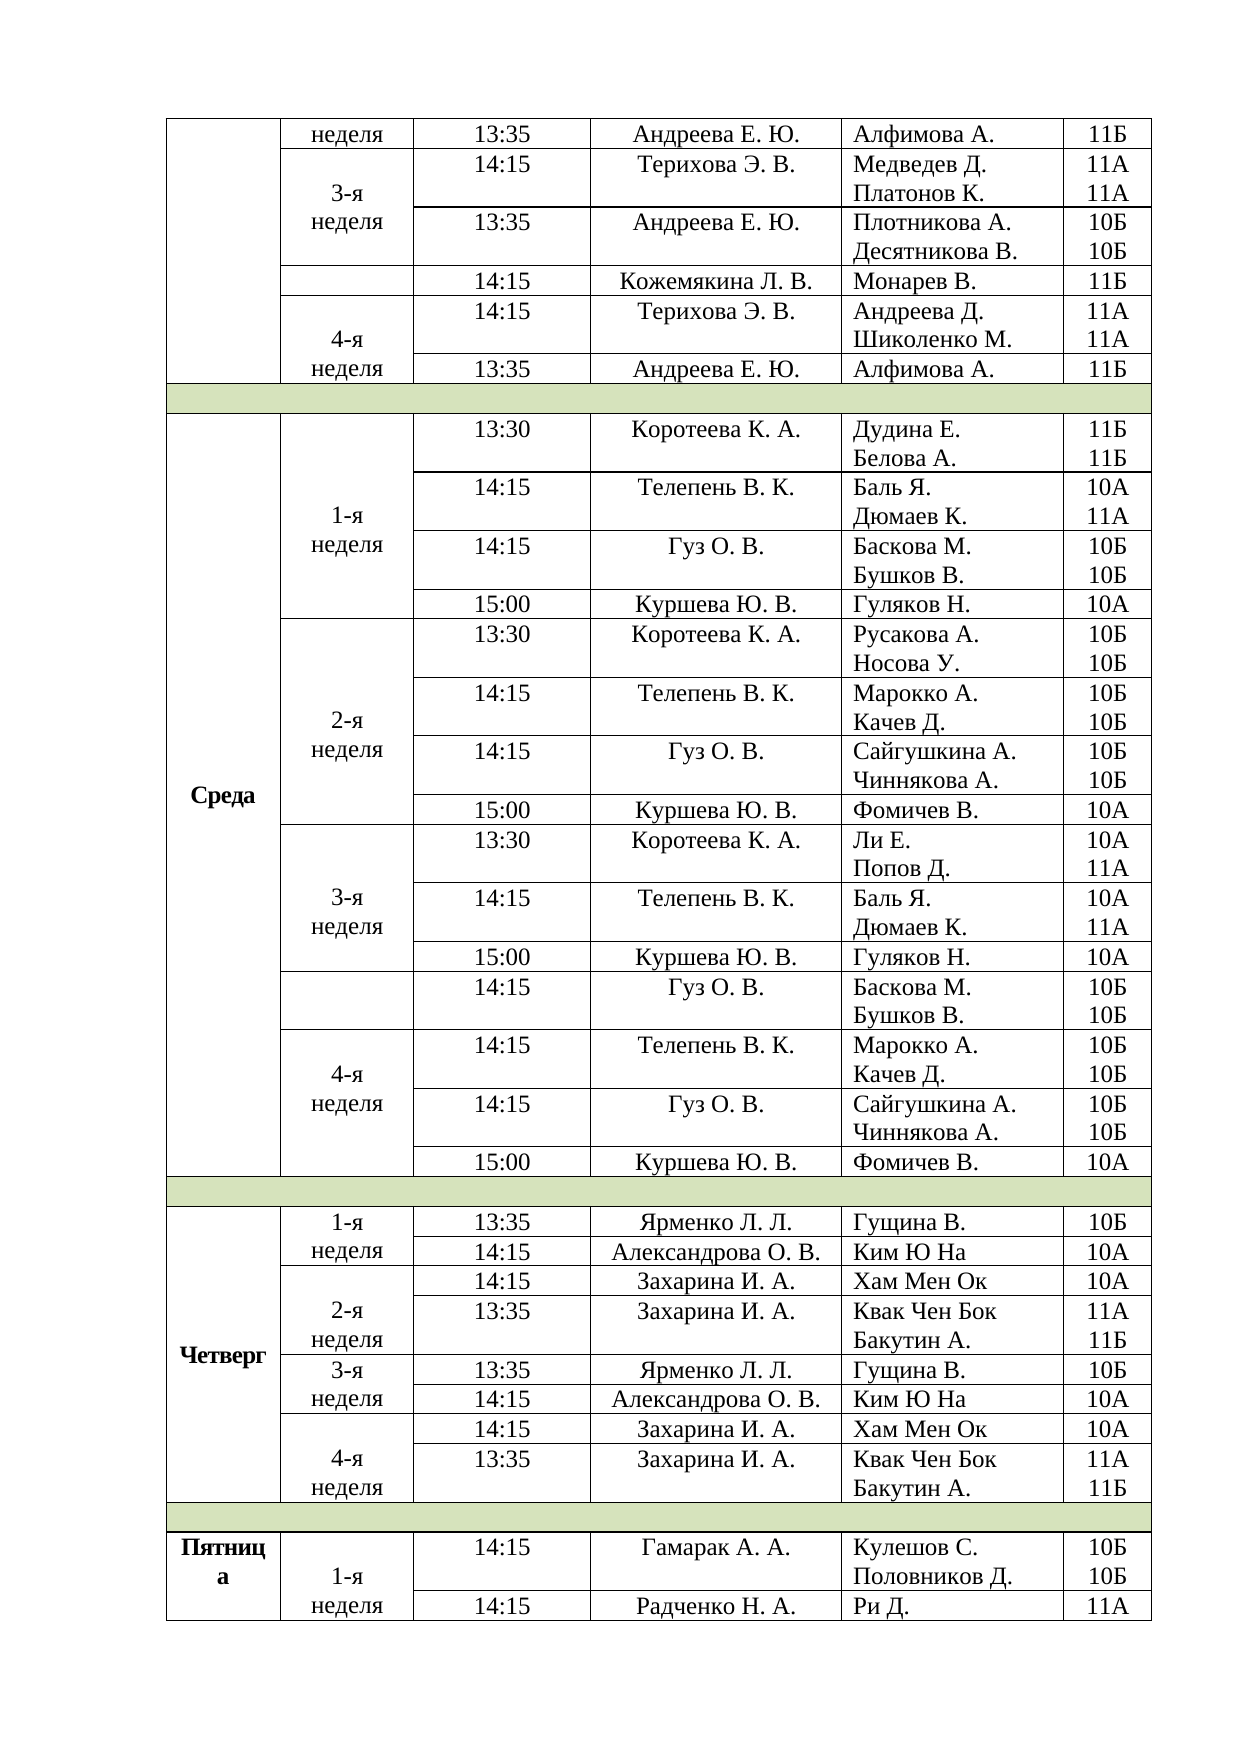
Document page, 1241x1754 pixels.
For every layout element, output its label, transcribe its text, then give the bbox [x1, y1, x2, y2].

table_cell 10Б 10Б [1064, 972, 1151, 1029]
table_cell 15:00 [414, 795, 590, 824]
table_cell Марокко А. Качев Д. [842, 678, 1063, 735]
table_cell 14:15 [414, 1414, 590, 1443]
table_cell Коротеева К. А. [591, 414, 841, 471]
table_cell 10А [1064, 1147, 1151, 1176]
table_cell 10Б 10Б [1064, 1089, 1151, 1146]
table_cell [281, 972, 413, 1029]
table_cell 11А [1064, 1591, 1151, 1620]
table_cell Телепень В. К. [591, 1030, 841, 1088]
table_cell 10Б 10Б [1064, 736, 1151, 794]
table_cell 10А [1064, 942, 1151, 971]
table_cell Квак Чен Бок Бакутин А. [842, 1296, 1063, 1354]
table_cell 13:35 [414, 354, 590, 383]
table_cell 10Б 10Б [1064, 619, 1151, 677]
table_cell 10А 11А [1064, 825, 1151, 882]
table_cell Куршева Ю. В. [591, 942, 841, 971]
table_cell 10Б 10Б [1064, 531, 1151, 588]
table_cell 14:15 [414, 1266, 590, 1295]
table_cell [167, 384, 1151, 413]
table_cell 13:30 [414, 414, 590, 471]
table_cell [167, 1503, 1151, 1531]
table_cell Среда [167, 414, 280, 1176]
table_cell Гуз О. В. [591, 972, 841, 1029]
table_cell Баль Я. Дюмаев К. [842, 883, 1063, 941]
table_cell 15:00 [414, 1147, 590, 1176]
table_cell 11Б [1064, 266, 1151, 295]
table_cell 10А 11А [1064, 883, 1151, 941]
table_cell 14:15 [414, 1533, 590, 1590]
table_cell Андреева Д. Шиколенко М. [842, 296, 1063, 353]
table_cell Телепень В. К. [591, 883, 841, 941]
table_cell Баскова М. Бушков В. [842, 972, 1063, 1029]
table_cell Квак Чен Бок Бакутин А. [842, 1444, 1063, 1502]
table_cell 10А [1064, 1237, 1151, 1265]
table_cell Дудина Е. Белова А. [842, 414, 1063, 471]
table_cell Марокко А. Качев Д. [842, 1030, 1063, 1088]
table_cell 3-я неделя [281, 1355, 413, 1413]
table_cell 15:00 [414, 942, 590, 971]
table_cell Терихова Э. В. [591, 149, 841, 206]
table_cell 10А [1064, 1414, 1151, 1443]
table_cell Хам Мен Ок [842, 1266, 1063, 1295]
table_cell Гуз О. В. [591, 736, 841, 794]
table_cell Коротеева К. А. [591, 825, 841, 882]
table_cell 14:15 [414, 266, 590, 295]
table_cell Монарев В. [842, 266, 1063, 295]
table_cell 1-я неделя [281, 1533, 413, 1620]
table_cell 13:35 [414, 208, 590, 265]
table_cell 10Б 10Б [1064, 678, 1151, 735]
table_cell 4-я неделя [281, 1030, 413, 1176]
table_cell Куршева Ю. В. [591, 590, 841, 618]
table_cell [167, 1177, 1151, 1206]
table_cell Гуляков Н. [842, 590, 1063, 618]
table_cell 14:15 [414, 1237, 590, 1265]
table_cell Баль Я. Дюмаев К. [842, 473, 1063, 530]
table_cell 14:15 [414, 972, 590, 1029]
table_cell 11Б [1064, 354, 1151, 383]
table_cell Ри Д. [842, 1591, 1063, 1620]
table_cell 1-я неделя [281, 414, 413, 618]
table_cell Четверг [167, 1207, 280, 1502]
table_cell Русакова А. Носова У. [842, 619, 1063, 677]
table_cell 13:35 [414, 1355, 590, 1383]
table_cell 3-я неделя [281, 825, 413, 971]
table_cell 11А 11А [1064, 149, 1151, 206]
table_cell 14:15 [414, 1089, 590, 1146]
table_cell Фомичев В. [842, 795, 1063, 824]
table_cell Гущина В. [842, 1355, 1063, 1383]
table_cell 3-я неделя [281, 149, 413, 265]
table_cell Хам Мен Ок [842, 1414, 1063, 1443]
table_cell 11А 11А [1064, 296, 1151, 353]
table_cell Захарина И. А. [591, 1296, 841, 1354]
table_cell 10Б 10Б [1064, 1533, 1151, 1590]
table_cell Захарина И. А. [591, 1444, 841, 1502]
table_cell Алфимова А. [842, 119, 1063, 148]
table_cell Пятница [167, 1533, 280, 1620]
table_cell 10А [1064, 795, 1151, 824]
table_cell 15:00 [414, 590, 590, 618]
table_cell 13:35 [414, 1296, 590, 1354]
table_cell 13:35 [414, 1444, 590, 1502]
table_cell 14:15 [414, 531, 590, 588]
table_cell Фомичев В. [842, 1147, 1063, 1176]
table_cell 14:15 [414, 149, 590, 206]
table_cell Ким Ю На [842, 1385, 1063, 1413]
table_cell 14:15 [414, 1385, 590, 1413]
table_cell 10Б 10Б [1064, 208, 1151, 265]
table_cell 13:30 [414, 619, 590, 677]
table_cell Плотникова А. Десятникова В. [842, 208, 1063, 265]
table_cell 10А 11А [1064, 473, 1151, 530]
table_cell 10А [1064, 1385, 1151, 1413]
table_cell Куршева Ю. В. [591, 1147, 841, 1176]
table_cell Терихова Э. В. [591, 296, 841, 353]
table_cell Захарина И. А. [591, 1414, 841, 1443]
table_cell Захарина И. А. [591, 1266, 841, 1295]
table_cell 14:15 [414, 736, 590, 794]
table_cell Сайгушкина А. Чиннякова А. [842, 1089, 1063, 1146]
table_cell Андреева Е. Ю. [591, 354, 841, 383]
table_cell 4-я неделя [281, 1414, 413, 1502]
table_cell 11Б [1064, 119, 1151, 148]
table_cell 10Б [1064, 1207, 1151, 1236]
table_cell Радченко Н. А. [591, 1591, 841, 1620]
table_cell 14:15 [414, 678, 590, 735]
table_cell 10А [1064, 590, 1151, 618]
table_cell 14:15 [414, 1591, 590, 1620]
table_cell 2-я неделя [281, 1266, 413, 1354]
table_cell Ярменко Л. Л. [591, 1207, 841, 1236]
table_cell Кулешов С. Половников Д. [842, 1533, 1063, 1590]
table_cell 2-я неделя [281, 619, 413, 824]
table_cell 14:15 [414, 473, 590, 530]
table_cell Александрова О. В. [591, 1237, 841, 1265]
table_cell 13:30 [414, 825, 590, 882]
table_cell 11А 11Б [1064, 1296, 1151, 1354]
table_cell Ярменко Л. Л. [591, 1355, 841, 1383]
table_cell Александрова О. В. [591, 1385, 841, 1413]
table_cell Телепень В. К. [591, 678, 841, 735]
table_cell Гуляков Н. [842, 942, 1063, 971]
table_cell 10Б [1064, 1355, 1151, 1383]
table_cell Баскова М. Бушков В. [842, 531, 1063, 588]
table_cell Телепень В. К. [591, 473, 841, 530]
table_cell Андреева Е. Ю. [591, 119, 841, 148]
table_cell 14:15 [414, 883, 590, 941]
table_cell [281, 266, 413, 295]
table_cell 11А 11Б [1064, 1444, 1151, 1502]
table_cell Гуз О. В. [591, 531, 841, 588]
table_cell 13:35 [414, 119, 590, 148]
table_cell 10А [1064, 1266, 1151, 1295]
table_cell 10Б 10Б [1064, 1030, 1151, 1088]
table_cell Гущина В. [842, 1207, 1063, 1236]
table_cell Андреева Е. Ю. [591, 208, 841, 265]
table_cell 14:15 [414, 296, 590, 353]
table_cell 4-я неделя [281, 296, 413, 383]
table_cell Куршева Ю. В. [591, 795, 841, 824]
table_cell Гамарак А. А. [591, 1533, 841, 1590]
table_cell Ким Ю На [842, 1237, 1063, 1265]
table_cell Сайгушкина А. Чиннякова А. [842, 736, 1063, 794]
table_cell 1-я неделя [281, 1207, 413, 1265]
table_cell Гуз О. В. [591, 1089, 841, 1146]
table_cell Алфимова А. [842, 354, 1063, 383]
table_cell Медведев Д. Платонов К. [842, 149, 1063, 206]
table_cell 2-я неделя [281, 119, 413, 148]
table_cell Кожемякина Л. В. [591, 266, 841, 295]
table_cell 11Б 11Б [1064, 414, 1151, 471]
table_cell 14:15 [414, 1030, 590, 1088]
table_cell Коротеева К. А. [591, 619, 841, 677]
table_cell 13:35 [414, 1207, 590, 1236]
table_cell Ли Е. Попов Д. [842, 825, 1063, 882]
